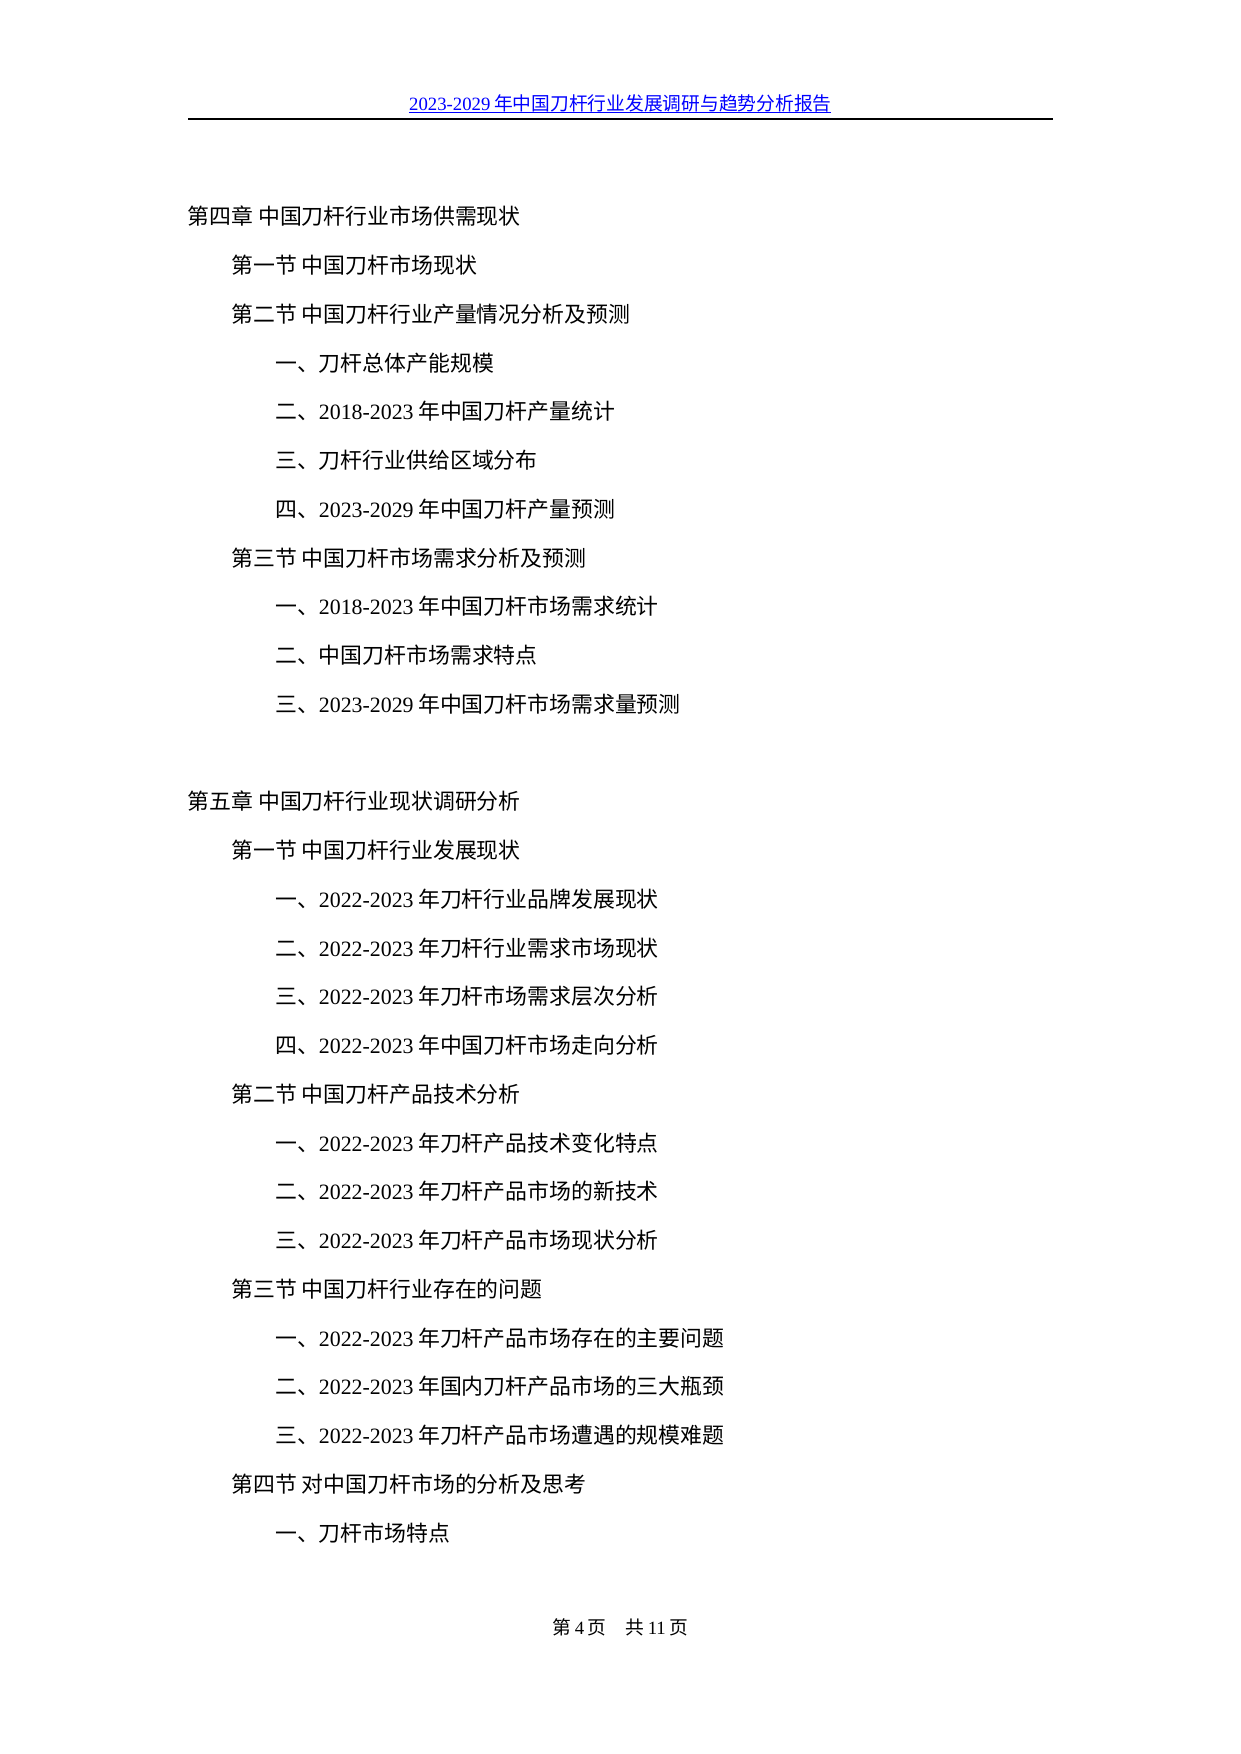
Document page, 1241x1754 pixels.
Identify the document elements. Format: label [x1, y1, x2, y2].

text [187, 150, 1053, 1548]
